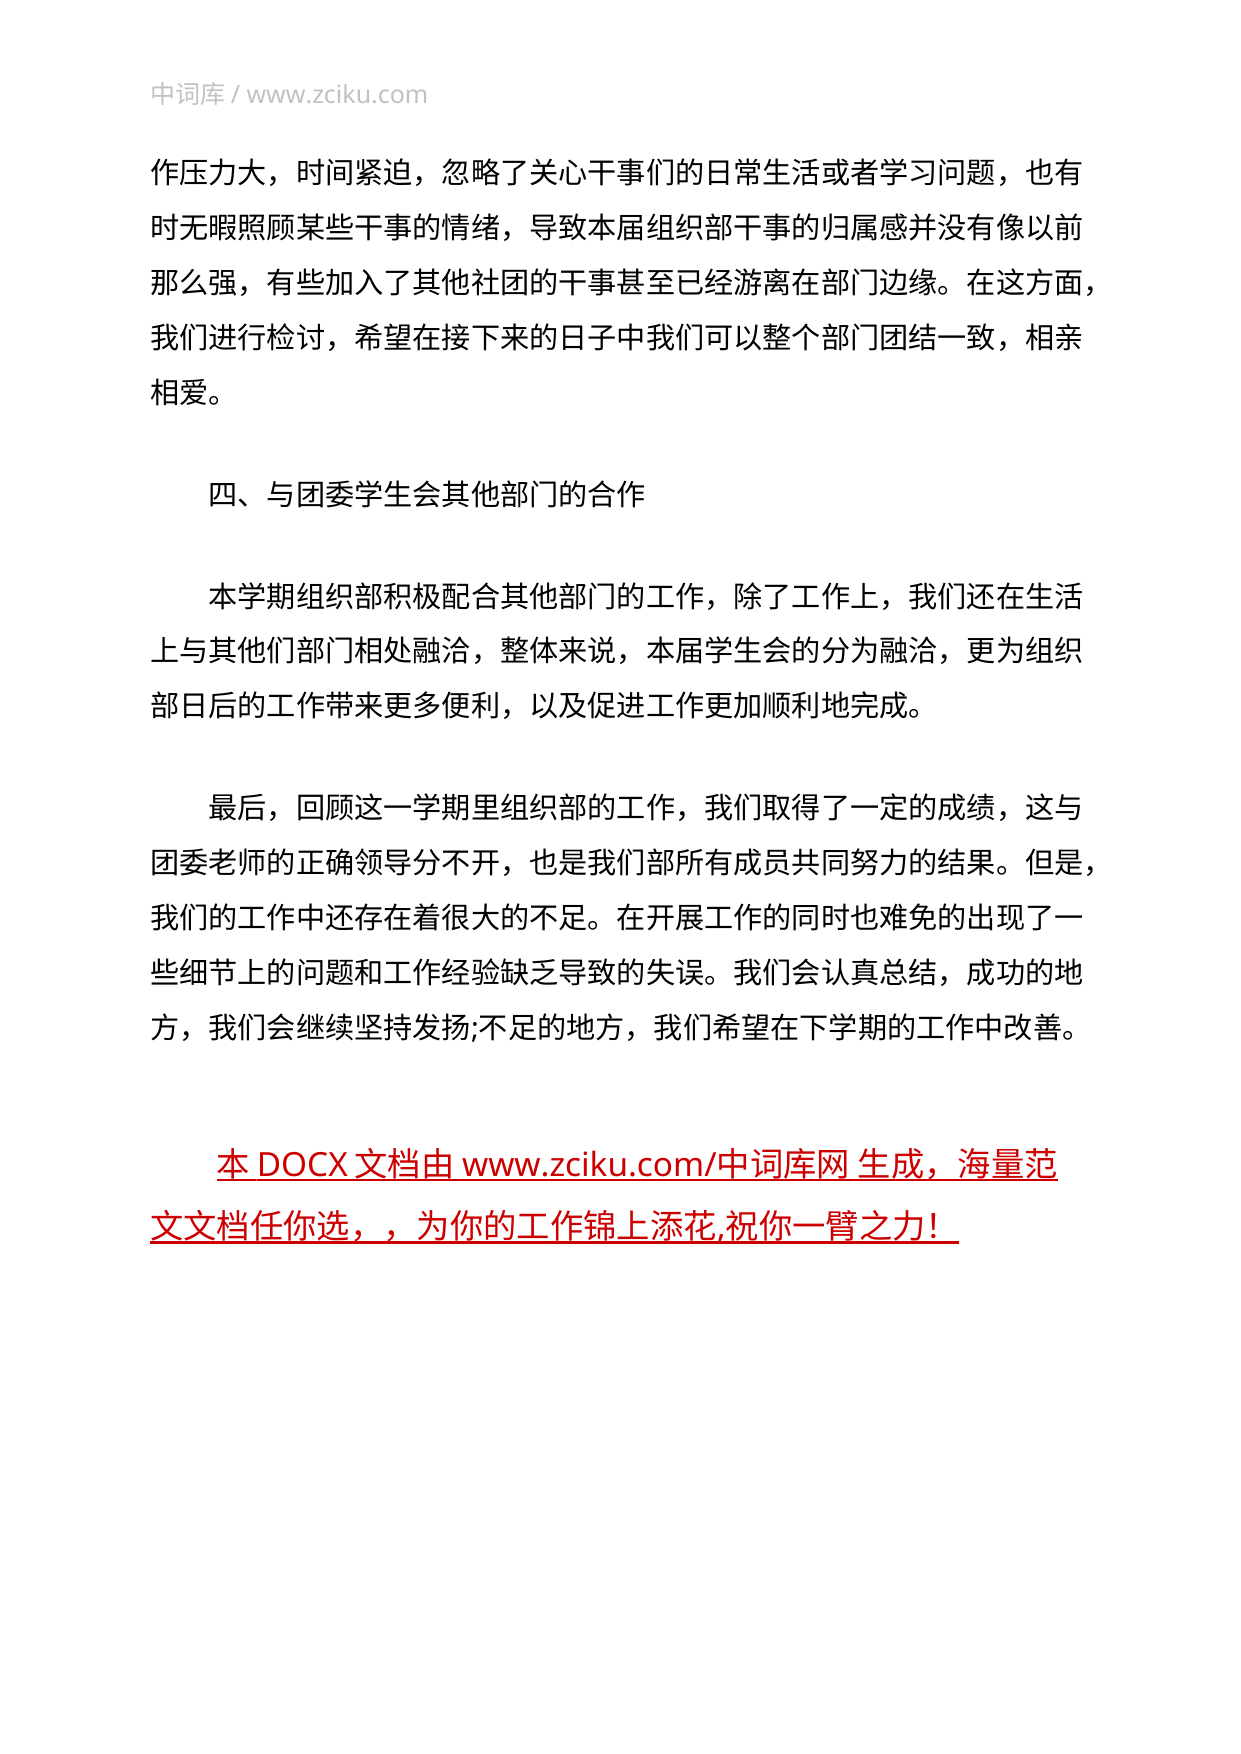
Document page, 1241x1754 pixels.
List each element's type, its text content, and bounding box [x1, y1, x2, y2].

text 本DOCX文档由 www.zciku.com/中词库网 生成，海量范文文档任你选，，为你的工作锦上添花,祝你一臂之力！ [150, 1137, 1090, 1249]
text 本学期组织部积极配合其他部门的工作，除了工作上，我们还在生活上与其他们部门相处融洽，整体来说，本届学生会的分为融洽，更为组织部日后的工作带来更多便利，以及促进工作更加顺利地完成。 [150, 573, 1090, 725]
text 四、与团委学生会其他部门的合作 [150, 471, 1090, 514]
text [150, 150, 1090, 412]
text 最后，回顾这一学期里组织部的工作，我们取得了一定的成绩，这与团委老师的正确领导分不开，也是我们部所有成员共同努力的结果。但是，我们的工作中还存在着很大的不足。在开展工作的同时也难免的出现了一些细节上的问题和工作经验缺乏导致的失误。我们会认真总结，成功的地方，我们会继续坚持发扬;不足的地方，我们希望在下学期的工作中改善。 [150, 785, 1090, 1047]
